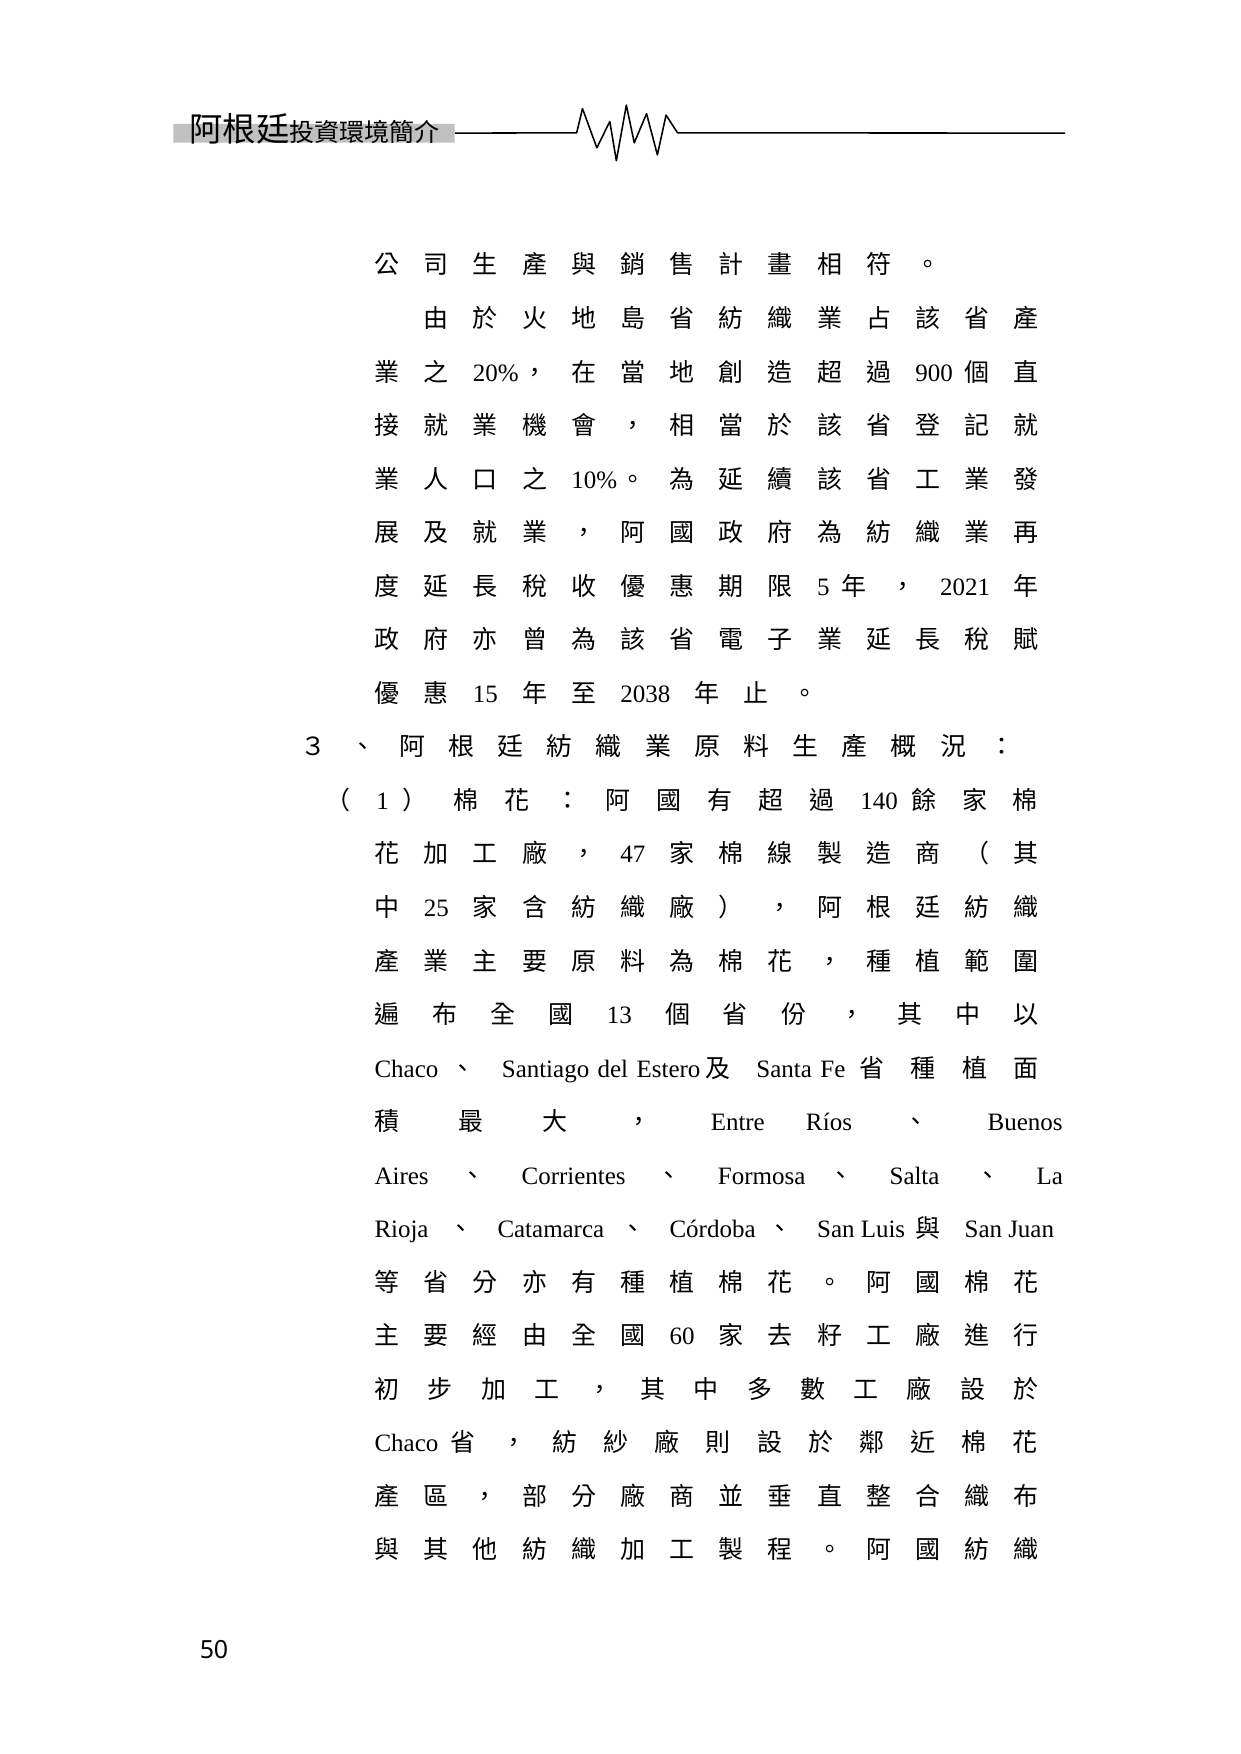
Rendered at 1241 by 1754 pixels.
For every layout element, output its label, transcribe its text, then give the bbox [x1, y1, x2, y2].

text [301, 236, 1063, 290]
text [301, 772, 1063, 1575]
text 由於火地島省紡織業占該省產業之20%，在當地創造超過900個直接就業機會，相當於該省登記就業人口之10%。為延續該省工業發展及就業，阿國政府為紡織業再度延長稅收優惠期限5年，2021年政府亦曾為該省電子業延長稅賦優惠15年至2038年止。 [362, 290, 1063, 718]
text ３、阿根廷紡織業原料生產概況： [276, 718, 1063, 772]
